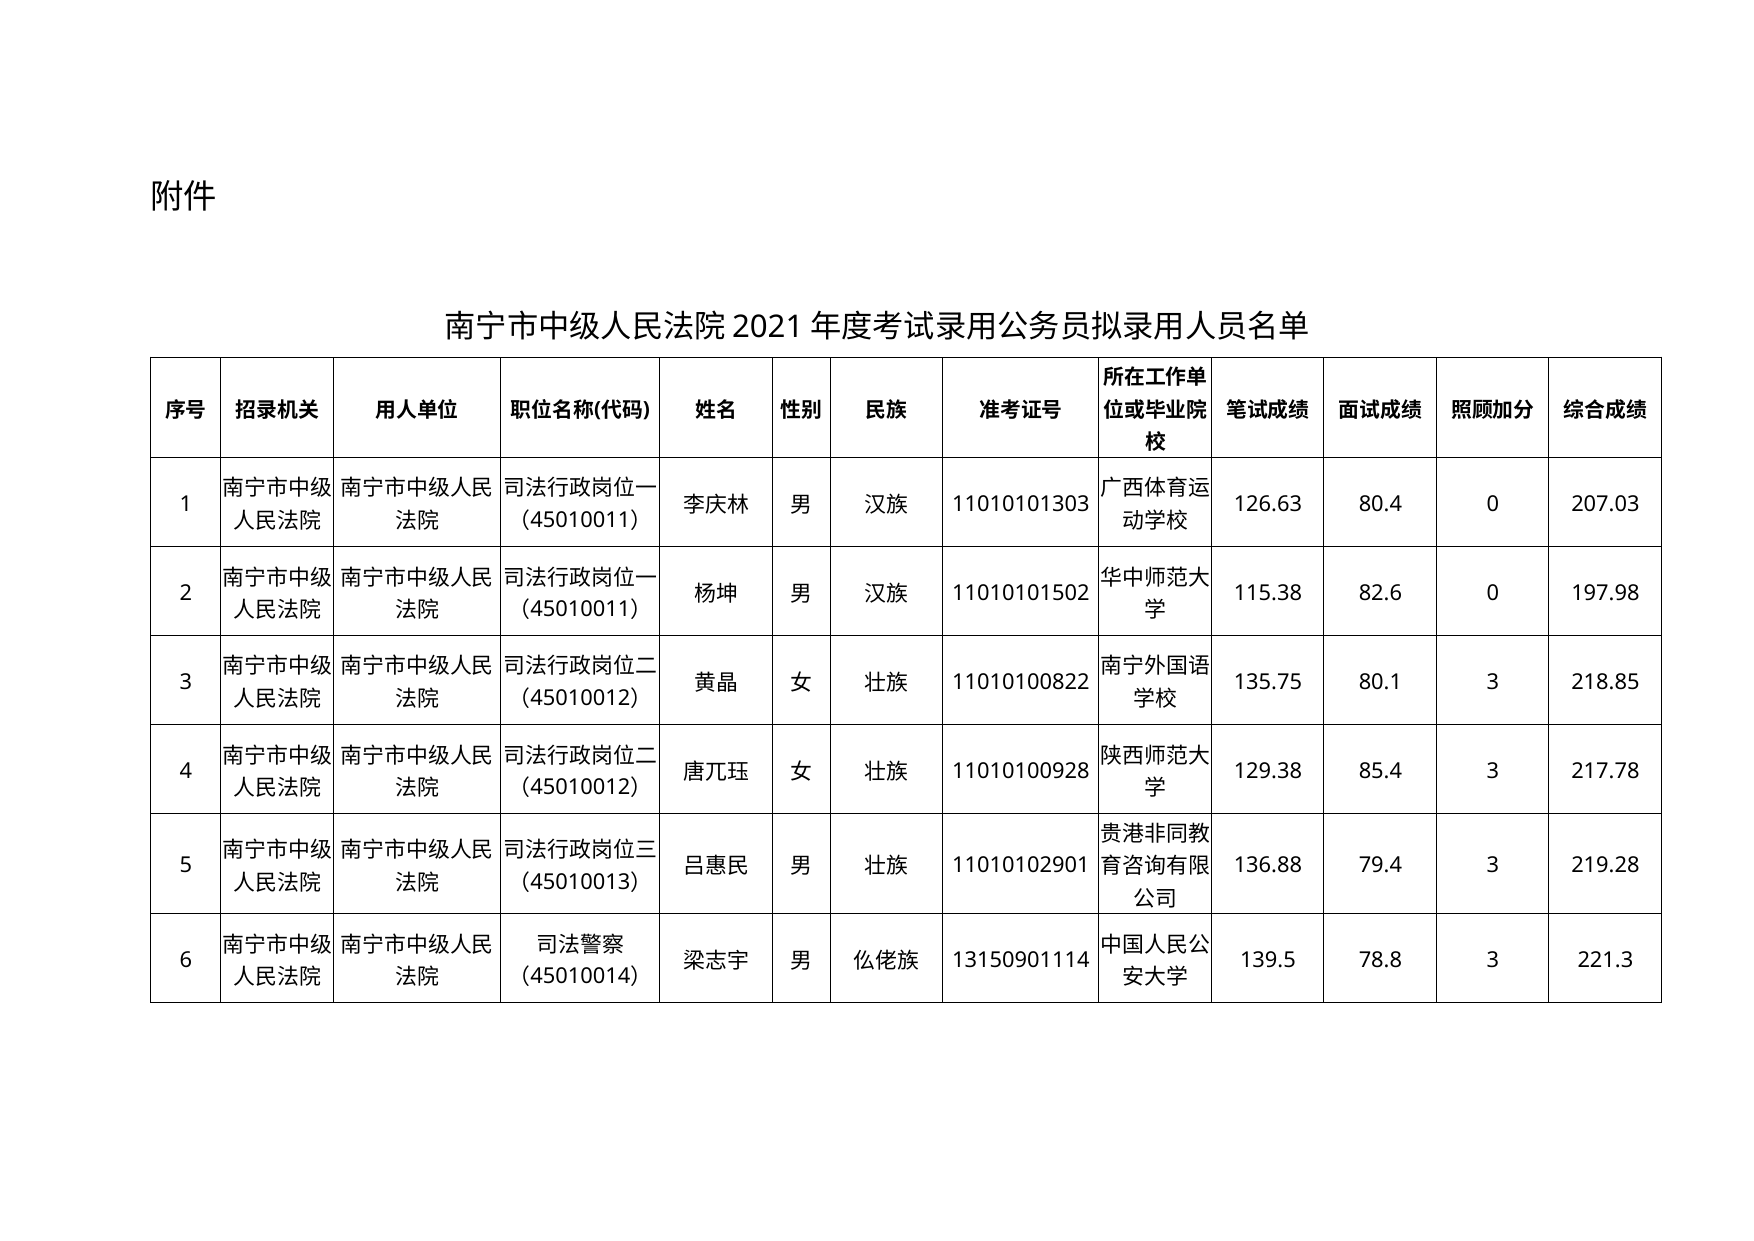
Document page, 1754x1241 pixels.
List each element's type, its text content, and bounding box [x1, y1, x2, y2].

table_cell 3 [1437, 914, 1548, 1002]
table_cell 女 [773, 725, 830, 813]
table_cell 11010101303 [943, 458, 1098, 546]
table_cell 11010102901 [943, 814, 1098, 913]
table_cell 司法警察 （45010014） [501, 914, 659, 1002]
table_cell 6 [151, 914, 220, 1002]
table_header 民族 [831, 358, 942, 457]
table_header 准考证号 [943, 358, 1098, 457]
table_cell 华中师范大学 [1099, 547, 1211, 635]
table_cell 南宁市中级人民法院 [334, 914, 500, 1002]
table_cell 11010100822 [943, 636, 1098, 724]
table_cell 壮族 [831, 814, 942, 913]
table_cell 梁志宇 [660, 914, 772, 1002]
table_cell 3 [151, 636, 220, 724]
text 南宁市中级人民法院2021年度考试录用公务员拟录用人员名单 [150, 292, 1604, 357]
table_header 用人单位 [334, 358, 500, 457]
table_header 所在工作单位或毕业院校 [1099, 358, 1211, 457]
table_cell 82.6 [1324, 547, 1436, 635]
table_cell 南宁市中级人民法院 [334, 458, 500, 546]
table_header 笔试成绩 [1212, 358, 1323, 457]
table_cell 5 [151, 814, 220, 913]
table_cell 壮族 [831, 725, 942, 813]
table_header 序号 [151, 358, 220, 457]
table_cell 0 [1437, 458, 1548, 546]
table_cell 135.75 [1212, 636, 1323, 724]
table_cell 贵港非同教育咨询有限公司 [1099, 814, 1211, 913]
table_cell 南宁市中级人民法院 [334, 547, 500, 635]
table_cell 南宁市中级人民法院 [221, 814, 333, 913]
table_cell 杨坤 [660, 547, 772, 635]
table_cell 司法行政岗位一 （45010011） [501, 547, 659, 635]
text 附件 [150, 162, 1604, 227]
table_cell 197.98 [1549, 547, 1661, 635]
table_cell 黄晶 [660, 636, 772, 724]
table_cell 唐兀珏 [660, 725, 772, 813]
table_cell 3 [1437, 725, 1548, 813]
table_cell 吕惠民 [660, 814, 772, 913]
table_cell 207.03 [1549, 458, 1661, 546]
table_cell 男 [773, 458, 830, 546]
table_cell 1 [151, 458, 220, 546]
table_cell 南宁市中级人民法院 [221, 636, 333, 724]
table_cell 11010101502 [943, 547, 1098, 635]
table_cell 221.3 [1549, 914, 1661, 1002]
table_header 性别 [773, 358, 830, 457]
table_cell 汉族 [831, 547, 942, 635]
table_header 综合成绩 [1549, 358, 1661, 457]
table_cell 仫佬族 [831, 914, 942, 1002]
table_cell 李庆林 [660, 458, 772, 546]
table_cell 219.28 [1549, 814, 1661, 913]
table_cell 218.85 [1549, 636, 1661, 724]
table_cell 0 [1437, 547, 1548, 635]
table_cell 217.78 [1549, 725, 1661, 813]
table_cell 80.4 [1324, 458, 1436, 546]
table_cell 南宁市中级人民法院 [221, 458, 333, 546]
table_cell 136.88 [1212, 814, 1323, 913]
table_header 姓名 [660, 358, 772, 457]
table_cell 2 [151, 547, 220, 635]
table_cell 司法行政岗位一 （45010011） [501, 458, 659, 546]
table_header 职位名称(代码) [501, 358, 659, 457]
table_cell 南宁市中级人民法院 [334, 814, 500, 913]
table_header 面试成绩 [1324, 358, 1436, 457]
table_cell 3 [1437, 636, 1548, 724]
table_cell 80.1 [1324, 636, 1436, 724]
table_cell 南宁市中级人民法院 [334, 725, 500, 813]
table_cell 陕西师范大学 [1099, 725, 1211, 813]
table_header 照顾加分 [1437, 358, 1548, 457]
table_cell 11010100928 [943, 725, 1098, 813]
table_cell 壮族 [831, 636, 942, 724]
table_cell 129.38 [1212, 725, 1323, 813]
table_cell 126.63 [1212, 458, 1323, 546]
table_cell 13150901114 [943, 914, 1098, 1002]
table_cell 司法行政岗位二（45010012） [501, 636, 659, 724]
table_cell 南宁市中级人民法院 [221, 725, 333, 813]
table_cell 3 [1437, 814, 1548, 913]
table_cell 79.4 [1324, 814, 1436, 913]
table_cell 广西体育运动学校 [1099, 458, 1211, 546]
table_cell 司法行政岗位二（45010012） [501, 725, 659, 813]
table_cell 139.5 [1212, 914, 1323, 1002]
table_cell 男 [773, 547, 830, 635]
table_cell 南宁市中级人民法院 [221, 547, 333, 635]
table_cell 78.8 [1324, 914, 1436, 1002]
table_cell 南宁市中级人民法院 [334, 636, 500, 724]
table_cell 4 [151, 725, 220, 813]
table_cell 85.4 [1324, 725, 1436, 813]
table_header 招录机关 [221, 358, 333, 457]
table_cell 南宁外国语学校 [1099, 636, 1211, 724]
table_cell 南宁市中级人民法院 [221, 914, 333, 1002]
table_cell 汉族 [831, 458, 942, 546]
table_cell 115.38 [1212, 547, 1323, 635]
table_cell 男 [773, 814, 830, 913]
table_cell 女 [773, 636, 830, 724]
table_cell 司法行政岗位三（45010013） [501, 814, 659, 913]
table_cell 男 [773, 914, 830, 1002]
table_cell 中国人民公安大学 [1099, 914, 1211, 1002]
